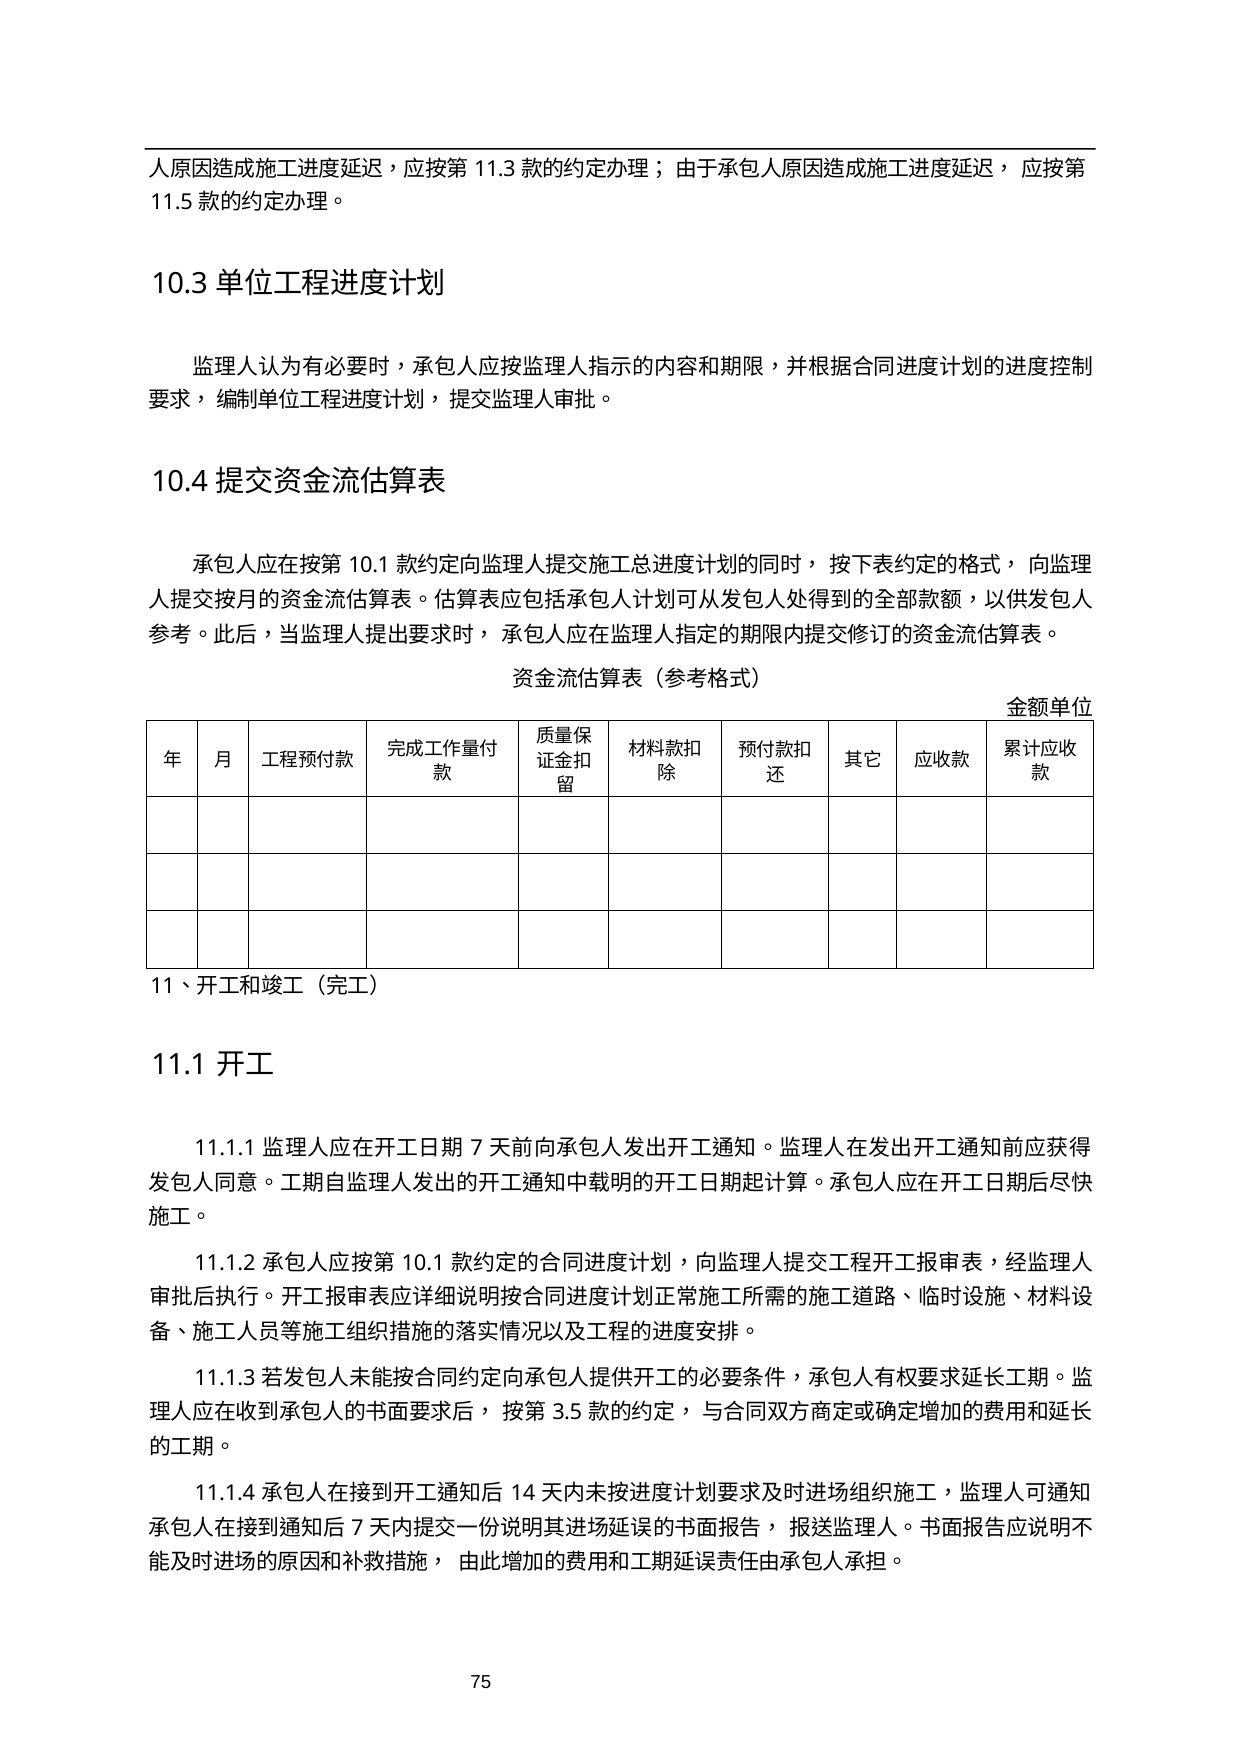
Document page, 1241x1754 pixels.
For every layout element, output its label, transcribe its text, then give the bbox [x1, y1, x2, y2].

table_cell [722, 911, 828, 968]
table_header 应收款 [897, 721, 986, 796]
table_cell [249, 797, 366, 853]
table_cell [829, 854, 896, 910]
text 承包人应在按第 10.1 款约定向监理人提交施工总进度计划的同时， 按下表约定的格式， 向监理 人提交按月的资金流估算表。估算表应包括承包人计划可从发包人处得到的全部款额，以供发包人 参考。此后，当监理人提出要求时， 承包人应在监理人指定的期限内提交修订的资金流估算表。 [149, 549, 1093, 649]
text 11.1.1 监理人应在开工日期 7 天前向承包人发出开工通知。监理人在发出开工通知前应获得 发包人同意。工期自监理人发出的开工通知中载明的开工日期起计算。承包人应在开工日期后尽快 施工。 [148, 1132, 1093, 1231]
table_cell [987, 854, 1093, 910]
table_cell [897, 797, 986, 853]
table_cell [897, 911, 986, 968]
table_header 累计应收 款 [987, 721, 1093, 796]
table_cell [829, 797, 896, 853]
table_header 完成工作量付 款 [367, 721, 518, 796]
table_cell [987, 911, 1093, 968]
table_header 年 [147, 721, 197, 796]
text 11.1.4 承包人在接到开工通知后 14 天内未按进度计划要求及时进场组织施工，监理人可通知 承包人在接到通知后 7 天内提交一份说明其进场延误的书面报告， 报送监理人。书面报告应说明不 能及时进场的原因和补救措施， 由此增加的费用和工期延误责任由承包人承担。 [149, 1477, 1093, 1576]
text 监理人认为有必要时，承包人应按监理人指示的内容和期限，并根据合同进度计划的进度控制 要求， 编制单位工程进度计划， 提交监理人审批。 [149, 351, 1093, 414]
text 10.4 提交资金流估算表 [151, 463, 1096, 499]
text 资金流估算表（参考格式） [512, 664, 1096, 692]
table_cell [198, 911, 248, 968]
table_cell [367, 854, 518, 910]
table_cell [147, 854, 197, 910]
table_cell [198, 797, 248, 853]
table_cell [519, 854, 608, 910]
table_cell [829, 911, 896, 968]
table_header 质量保 证金扣 留 [519, 721, 608, 796]
table_header 月 [198, 721, 248, 796]
text 金额单位 [145, 694, 1093, 720]
table_header 材料款扣 除 [609, 721, 721, 796]
text 人原因造成施工进度延迟，应按第 11.3 款的约定办理； 由于承包人原因造成施工进度延迟， 应按第 11.5 款的约定办理。 [149, 153, 1093, 215]
table_cell [519, 911, 608, 968]
table_cell [609, 911, 721, 968]
text 11.1 开工 [151, 1046, 1096, 1082]
table_cell [609, 797, 721, 853]
table_cell [722, 797, 828, 853]
table_cell [198, 854, 248, 910]
table_cell [147, 797, 197, 853]
table_cell [367, 911, 518, 968]
text 10.3 单位工程进度计划 [151, 265, 1096, 301]
table_cell [249, 854, 366, 910]
table_cell [609, 854, 721, 910]
table_cell [367, 797, 518, 853]
table_cell [147, 911, 197, 968]
table_cell [249, 911, 366, 968]
table_cell [897, 854, 986, 910]
table_cell [722, 854, 828, 910]
text 11.1.2 承包人应按第 10.1 款约定的合同进度计划，向监理人提交工程开工报审表，经监理人 审批后执行。开工报审表应详细说明按合同进度计划正常施工所需的施工道路、临时设施、材料设 备、施工人员等施工组织措施的落实情况以及工程的进度安排。 [149, 1247, 1093, 1346]
table_cell [519, 797, 608, 853]
table_header 其它 [829, 721, 896, 796]
table_header 预付款扣 还 [722, 721, 828, 796]
text 11、开工和竣工（完工） [150, 971, 1096, 998]
text 11.1.3 若发包人未能按合同约定向承包人提供开工的必要条件，承包人有权要求延长工期。监 理人应在收到承包人的书面要求后， 按第 3.5 款的约定， 与合同双方商定或确定增加的费用和延长 的工期。 [149, 1362, 1093, 1461]
table_header 工程预付款 [249, 721, 366, 796]
table_cell [987, 797, 1093, 853]
